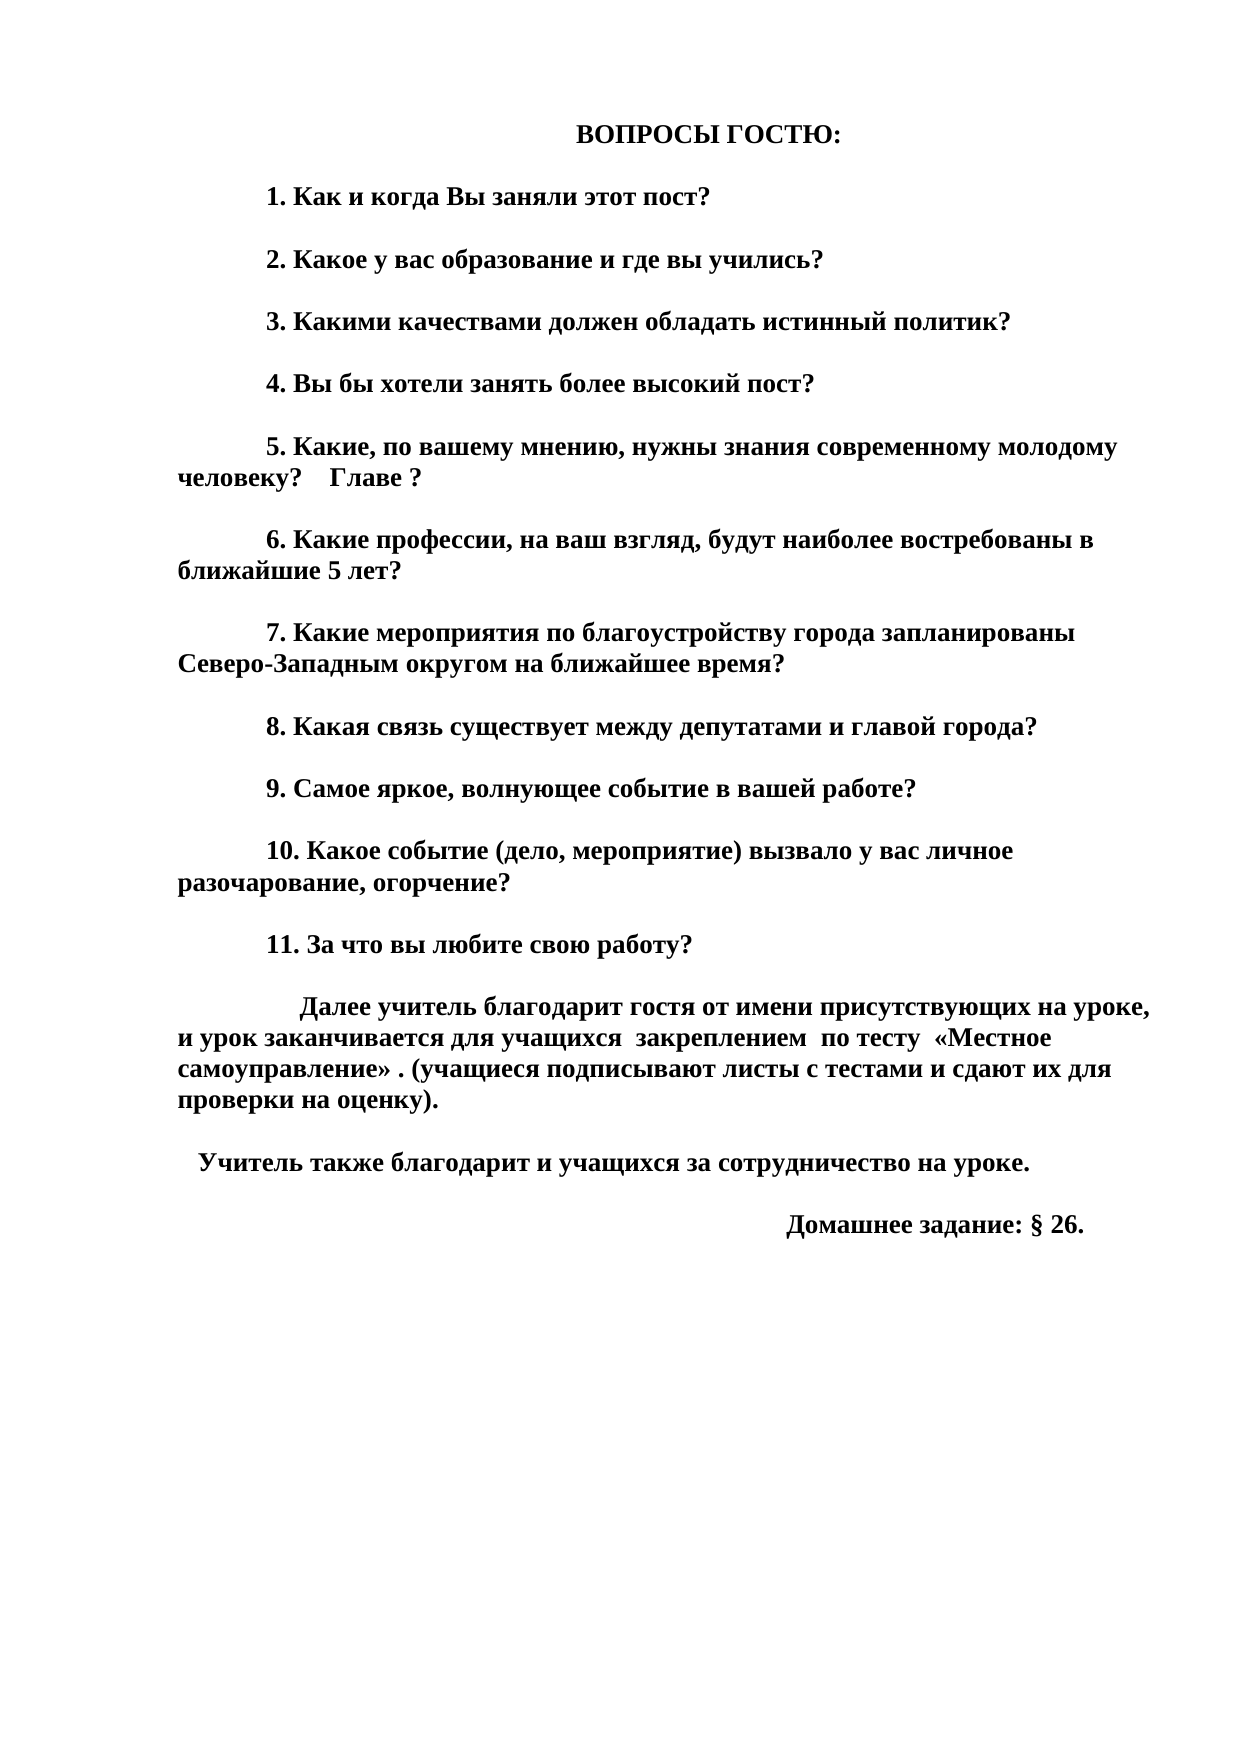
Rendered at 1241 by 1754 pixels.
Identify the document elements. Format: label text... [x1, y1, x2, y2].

text 6. Какие профессии, на ваш взгляд, будут наиболее востребованы в ближайшие 5 лет? [177, 523, 1152, 585]
text Домашнее задание: § 26. [177, 1208, 1152, 1239]
text 9. Самое яркое, волнующее событие в вашей работе? [177, 772, 1152, 803]
text Далее учитель благодарит гостя от имени присутствующих на уроке, и урок заканчивается для учащихся закреплением по тесту «Местное самоуправление» . (учащиеся подписывают листы с тестами и сдают их для проверки на оценку). [177, 990, 1152, 1115]
text 10. Какое событие (дело, мероприятие) вызвало у вас личное разочарование, огорчение? [177, 834, 1152, 897]
text 4. Вы бы хотели занять более высокий пост? [177, 367, 1152, 398]
text 7. Какие мероприятия по благоустройству города запланированы Северо-Западным округом на ближайшее время? [177, 616, 1152, 679]
text ВОПРОСЫ ГОСТЮ: [177, 118, 1152, 149]
text 2. Какое у вас образование и где вы учились? [177, 243, 1152, 274]
text 8. Какая связь существует между депутатами и главой города? [177, 710, 1152, 741]
text 11. За что вы любите свою работу? [177, 928, 1152, 959]
text 1. Как и когда Вы заняли этот пост? [177, 180, 1152, 212]
text 5. Какие, по вашему мнению, нужны знания современному молодому человеку? Главе ? [177, 429, 1152, 492]
text 3. Какими качествами должен обладать истинный политик? [177, 305, 1152, 336]
text Учитель также благодарит и учащихся за сотрудничество на уроке. [177, 1146, 1152, 1177]
